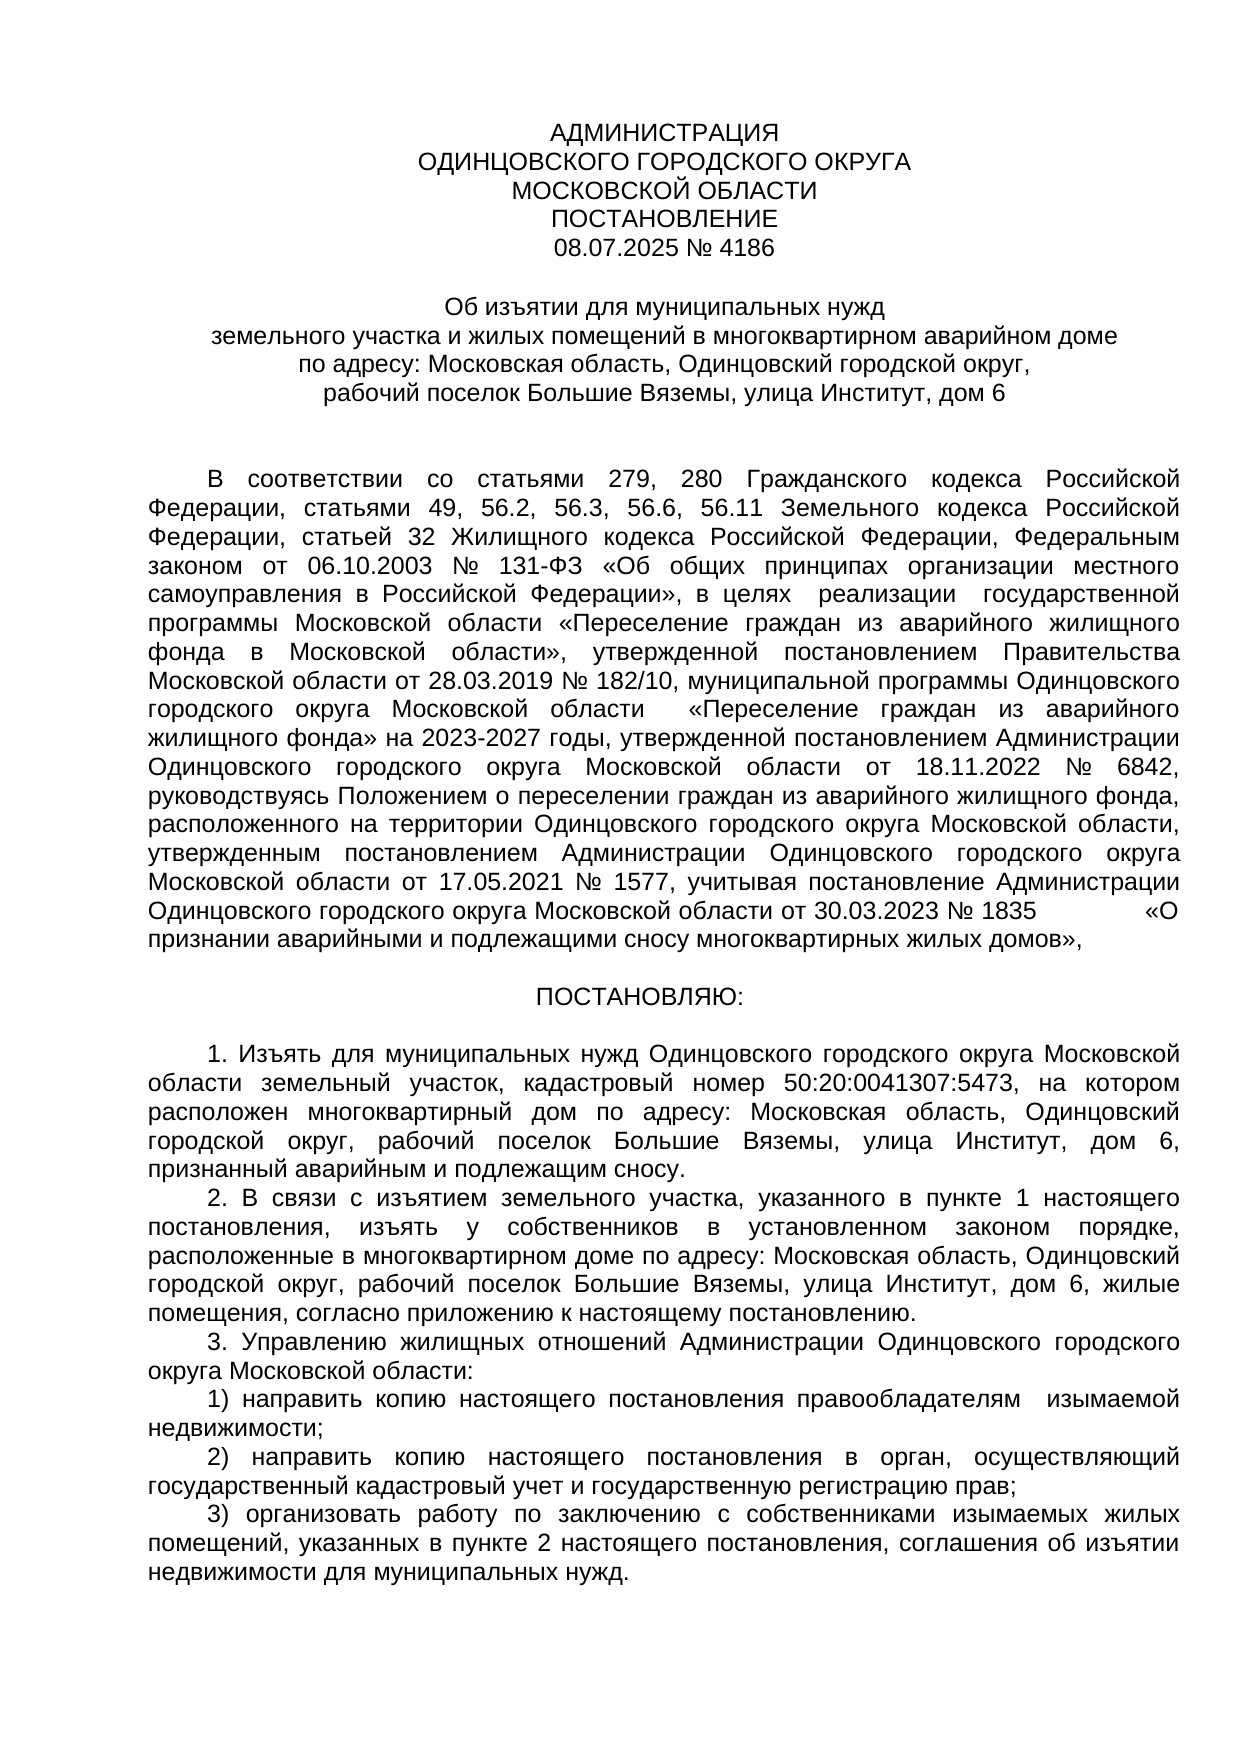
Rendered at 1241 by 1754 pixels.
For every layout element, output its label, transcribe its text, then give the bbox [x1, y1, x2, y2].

text 2) направить копию настоящего постановления в орган, осуществляющий государственный кадастровый учет и государственную регистрацию прав; [148, 1442, 1181, 1499]
text рабочий поселок Большие Вяземы, улица Институт, дом 6 [148, 378, 1181, 407]
text ПОСТАНОВЛЕНИЕ [148, 204, 1181, 233]
text ОДИНЦОВСКОГО ГОРОДСКОГО ОКРУГА [148, 147, 1181, 176]
text 2. В связи с изъятием земельного участка, указанного в пункте 1 настоящего постановления, изъять у собственников в установленном законом порядке, расположенные в многоквартирном доме по адресу: Московская область, Одинцовский городской округ, рабочий поселок Большие Вяземы, улица Институт, дом 6, жилые помещения, согласно приложению к настоящему постановлению. [148, 1183, 1181, 1327]
text Об изъятии для муниципальных нужд [148, 292, 1181, 321]
text 1. Изъять для муниципальных нужд Одинцовского городского округа Московской области земельный участок, кадастровый номер 50:20:0041307:5473, на котором расположен многоквартирный дом по адресу: Московская область, Одинцовский городской округ, рабочий поселок Большие Вяземы, улица Институт, дом 6, признанный аварийным и подлежащим сносу. [148, 1039, 1181, 1183]
text 3) организовать работу по заключению с собственниками изымаемых жилых помещений, указанных в пункте 2 настоящего постановления, соглашения об изъятии недвижимости для муниципальных нужд. [148, 1499, 1181, 1586]
text 1) направить копию настоящего постановления правообладателям изымаемой недвижимости; [148, 1384, 1181, 1442]
text по адресу: Московская область, Одинцовский городской округ, [148, 349, 1181, 378]
text ПОСТАНОВЛЯЮ: [189, 982, 1181, 1011]
text 08.07.2025 № 4186 [148, 233, 1181, 262]
text земельного участка и жилых помещений в многоквартирном аварийном доме [148, 321, 1181, 349]
text МОСКОВСКОЙ ОБЛАСТИ [148, 176, 1181, 204]
text АДМИНИСТРАЦИЯ [148, 118, 1181, 147]
text В соответствии со статьями 279, 280 Гражданского кодекса Российской Федерации, статьями 49, 56.2, 56.3, 56.6, 56.11 Земельного кодекса Российской Федерации, статьей 32 Жилищного кодекса Российской Федерации, Федеральным законом от 06.10.2003 № 131-ФЗ «Об общих принципах организации местного самоуправления в Российской Федерации», в целях реализации государственной программы Московской области «Переселение граждан из аварийного жилищного фонда в Московской области», утвержденной постановлением Правительства Московской области от 28.03.2019 № 182/10, муниципальной программы Одинцовского городского округа Московской области «Переселение граждан из аварийного жилищного фонда» на 2023-2027 годы, утвержденной постановлением Администрации Одинцовского городского округа Московской области от 18.11.2022 № 6842, руководствуясь Положением о переселении граждан из аварийного жилищного фонда, расположенного на территории Одинцовского городского округа Московской области, утвержденным постановлением Администрации Одинцовского городского округа Московской области от 17.05.2021 № 1577, учитывая постановление Администрации Одинцовского городского округа Московской области от 30.03.2023 № 1835 «О признании аварийными и подлежащими сносу многоквартирных жилых домов», [148, 464, 1181, 953]
text 3. Управлению жилищных отношений Администрации Одинцовского городского округа Московской области: [148, 1327, 1181, 1384]
